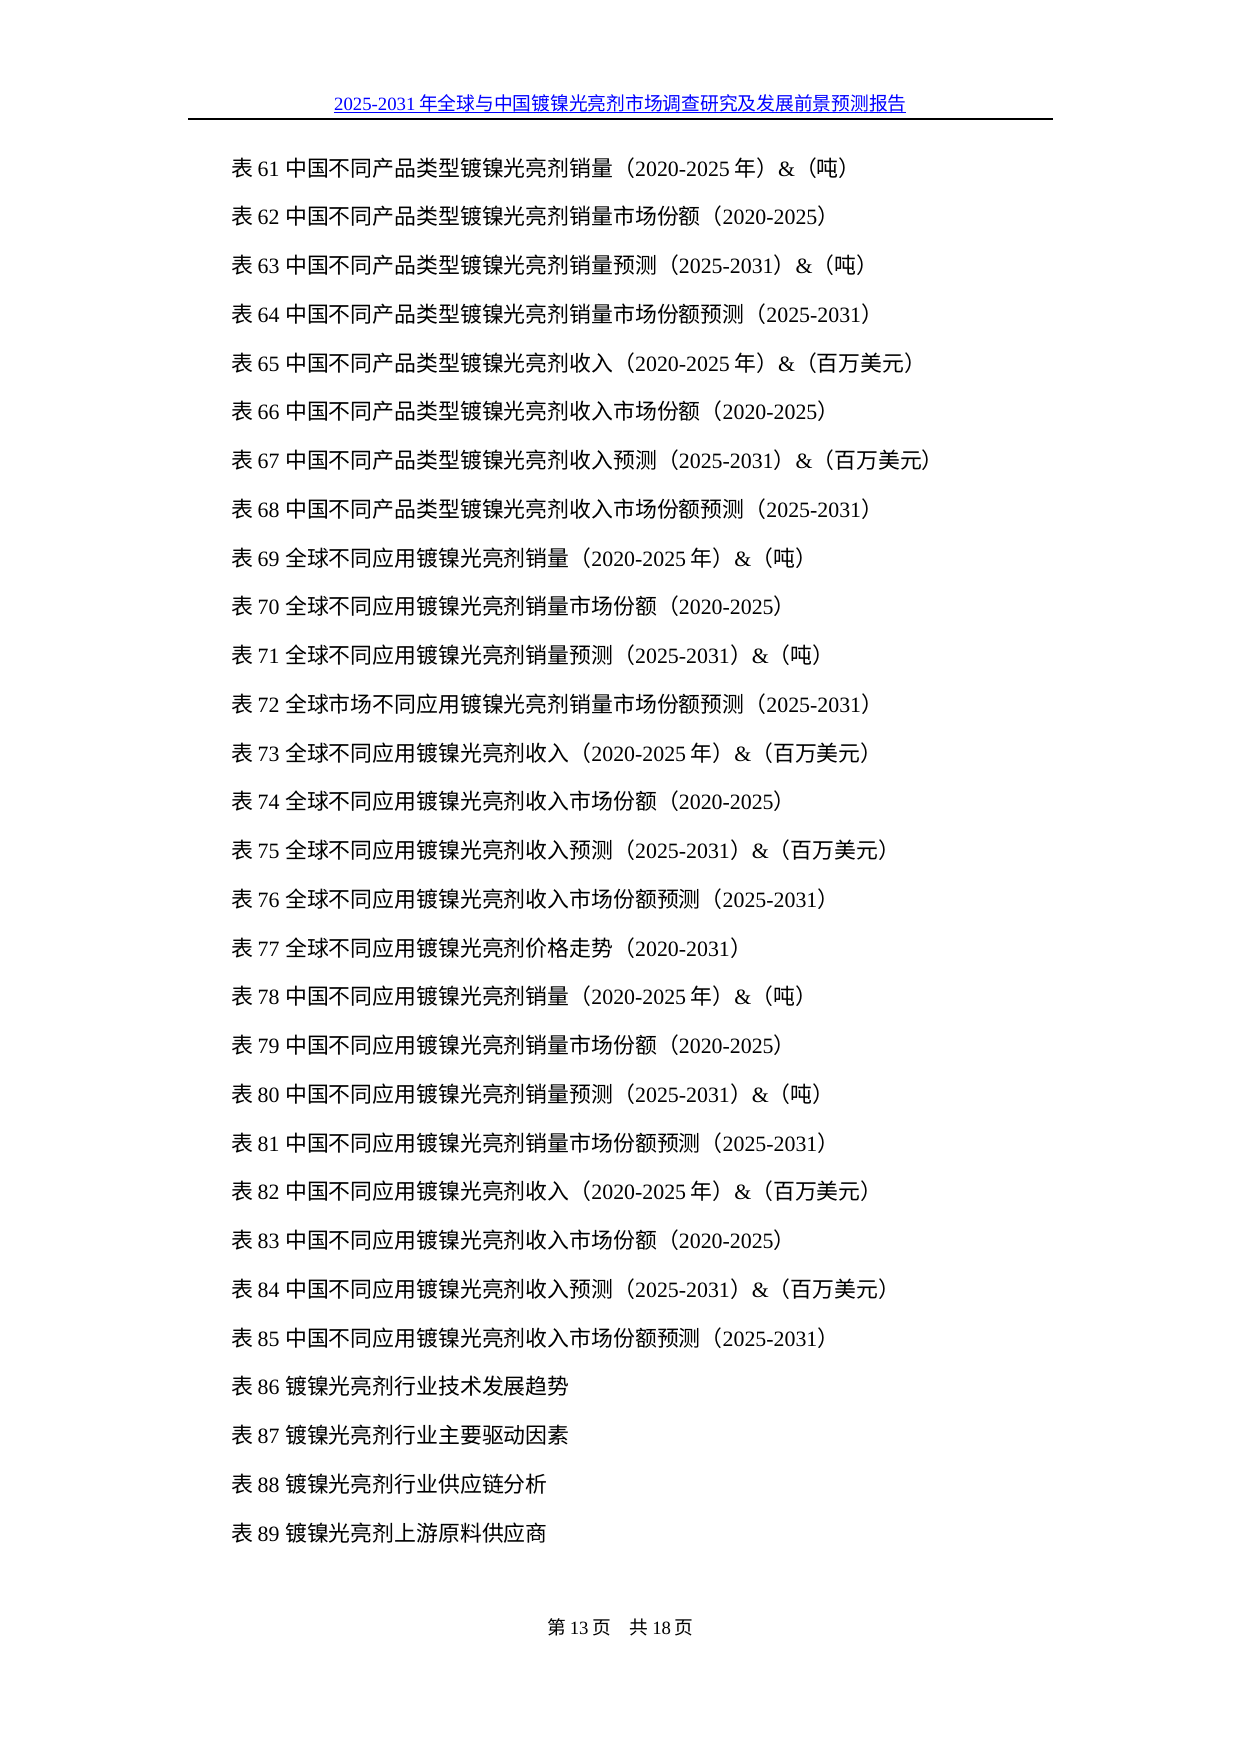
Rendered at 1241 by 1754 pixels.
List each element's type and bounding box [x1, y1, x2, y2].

text [187, 150, 1053, 1548]
